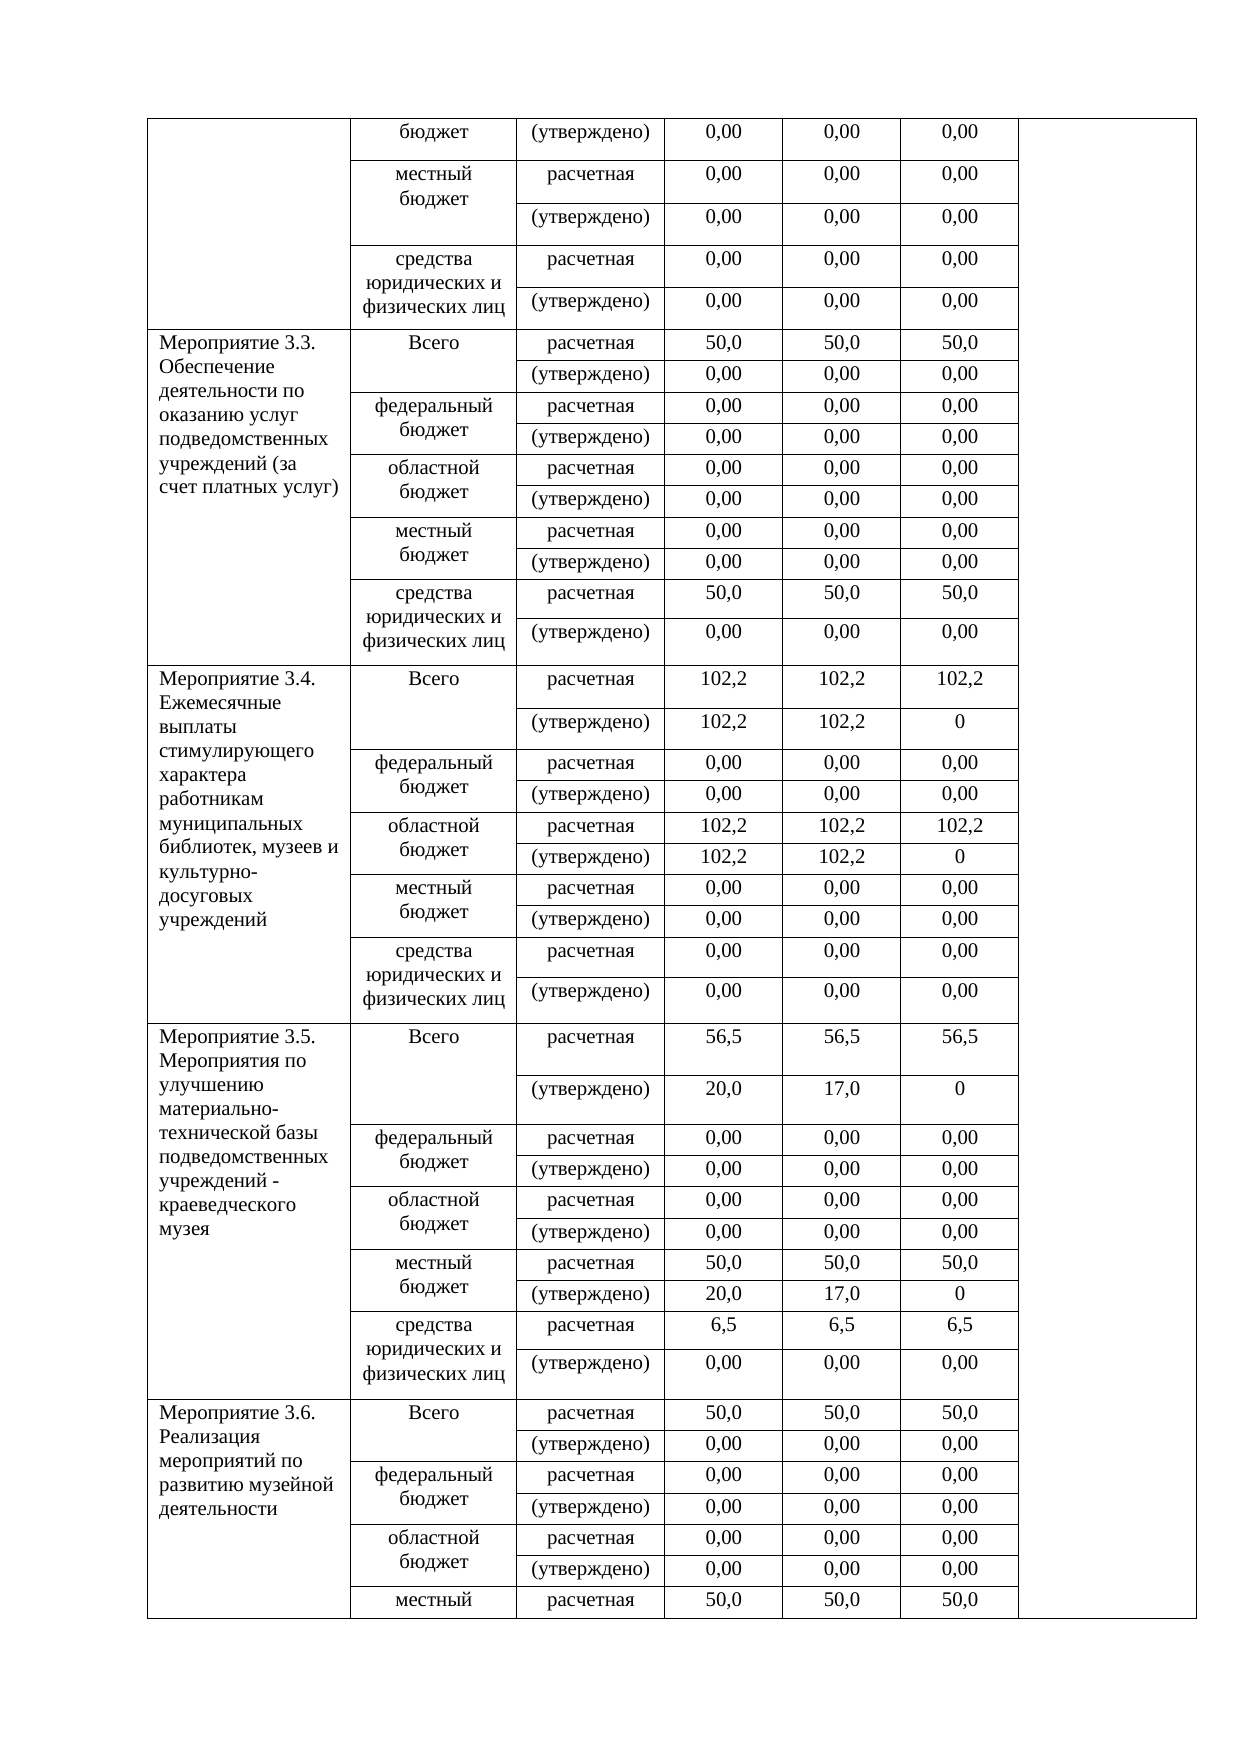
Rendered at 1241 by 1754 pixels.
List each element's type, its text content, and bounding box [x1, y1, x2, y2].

table_cell 0,00 [783, 161, 900, 202]
table_cell 0,00 [783, 1525, 900, 1555]
table_cell (утверждено) [517, 119, 664, 160]
table_cell 0,00 [665, 1156, 782, 1186]
table_cell 102,2 [901, 813, 1018, 843]
table_cell расчетная [517, 750, 664, 780]
table_cell расчетная [517, 1400, 664, 1430]
table_cell 0,00 [665, 161, 782, 202]
table_cell 0,00 [783, 750, 900, 780]
table_cell 0,00 [665, 361, 782, 392]
table_cell 0,00 [783, 204, 900, 245]
table_cell 0,00 [665, 1187, 782, 1217]
table_cell 0 [901, 844, 1018, 874]
table_cell местный бюджет [351, 518, 516, 579]
table_cell расчетная [517, 393, 664, 423]
table_cell 0,00 [901, 1125, 1018, 1155]
table_cell 0,00 [901, 161, 1018, 202]
table_cell 6,5 [901, 1312, 1018, 1349]
table_cell 50,0 [783, 330, 900, 360]
table_cell расчетная [517, 518, 664, 548]
table_cell (утверждено) [517, 361, 664, 392]
table_cell 0,00 [901, 288, 1018, 329]
table_cell расчетная [517, 580, 664, 618]
table_cell средства юридических и физических лиц [351, 938, 516, 1022]
table_cell 0,00 [665, 1350, 782, 1399]
table_cell 102,2 [665, 666, 782, 708]
table_cell 50,0 [901, 330, 1018, 360]
table_cell 50,0 [783, 1250, 900, 1280]
table_cell (утверждено) [517, 424, 664, 454]
table_cell расчетная [517, 161, 664, 202]
table_cell 0,00 [783, 875, 900, 905]
table_cell областной бюджет [351, 1187, 516, 1249]
table_cell 0,00 [783, 361, 900, 392]
table_cell федеральный бюджет [351, 393, 516, 454]
table_cell 0,00 [901, 781, 1018, 812]
table_cell расчетная [517, 1024, 664, 1075]
table_cell (утверждено) [517, 906, 664, 937]
table_cell 0,00 [783, 1219, 900, 1249]
table_cell средства юридических и физических лиц [351, 580, 516, 665]
table_cell 0,00 [901, 204, 1018, 245]
table_cell 102,2 [665, 813, 782, 843]
table_cell областной бюджет [351, 1525, 516, 1586]
table_cell 0,00 [901, 486, 1018, 517]
table_cell (утверждено) [517, 709, 664, 749]
table_cell (утверждено) [517, 1556, 664, 1586]
table_cell 102,2 [901, 666, 1018, 708]
table_cell (утверждено) [517, 1219, 664, 1249]
table_cell областной бюджет [351, 455, 516, 517]
table_cell 50,0 [783, 580, 900, 618]
table_cell 0,00 [783, 1350, 900, 1399]
table_cell федеральный бюджет [351, 1462, 516, 1524]
table_cell 0,00 [783, 393, 900, 423]
table_cell 102,2 [665, 844, 782, 874]
table_cell расчетная [517, 1462, 664, 1492]
table_cell Мероприятие 3.5. Мероприятия по улучшению материально-технической базы подведомственных учреждений - краеведческого музея [148, 1024, 350, 1399]
table_cell 17,0 [783, 1076, 900, 1124]
table_cell 0,00 [665, 486, 782, 517]
table_cell 102,2 [783, 813, 900, 843]
table_cell расчетная [517, 666, 664, 708]
table_cell 0,00 [901, 518, 1018, 548]
table_cell 102,2 [783, 709, 900, 749]
table_cell расчетная [517, 938, 664, 977]
table_cell 56,5 [665, 1024, 782, 1075]
table_cell (утверждено) [517, 1156, 664, 1186]
table_cell 0,00 [665, 1125, 782, 1155]
table_cell 0,00 [783, 288, 900, 329]
table_cell 0,00 [665, 204, 782, 245]
table_cell средства юридических и физических лиц [351, 246, 516, 329]
table_cell 0,00 [665, 938, 782, 977]
table_cell 0,00 [665, 288, 782, 329]
table_cell 0,00 [901, 1556, 1018, 1586]
table_cell 0,00 [665, 978, 782, 1022]
table_cell 0,00 [783, 1556, 900, 1586]
table_cell 0,00 [901, 393, 1018, 423]
table_cell расчетная [517, 1187, 664, 1217]
table_cell федеральный бюджет [351, 1125, 516, 1186]
table_cell Всего [351, 1400, 516, 1461]
table_cell 0,00 [901, 424, 1018, 454]
table_cell 0,00 [901, 455, 1018, 485]
table_cell 0,00 [783, 424, 900, 454]
table_cell (утверждено) [517, 1281, 664, 1311]
table_cell 0,00 [901, 361, 1018, 392]
table_cell 0,00 [901, 1156, 1018, 1186]
table_cell расчетная [517, 1525, 664, 1555]
table_cell 50,0 [901, 1587, 1018, 1617]
table_cell 0,00 [665, 549, 782, 579]
table_cell 50,0 [665, 580, 782, 618]
table_cell 0,00 [901, 938, 1018, 977]
table_cell 50,0 [901, 580, 1018, 618]
table_cell 0,00 [665, 393, 782, 423]
table_cell расчетная [517, 455, 664, 485]
table_cell расчетная [517, 1125, 664, 1155]
table_cell 0,00 [901, 906, 1018, 937]
table_cell (утверждено) [517, 1431, 664, 1461]
table_cell (утверждено) [517, 288, 664, 329]
table_cell 0,00 [901, 246, 1018, 287]
table_cell расчетная [517, 875, 664, 905]
table_cell Всего [351, 666, 516, 749]
table_cell 0 [901, 1281, 1018, 1311]
table_cell 0,00 [665, 1462, 782, 1492]
table_cell 102,2 [783, 844, 900, 874]
table_cell 0,00 [901, 1219, 1018, 1249]
table_cell средства юридических и физических лиц [351, 1312, 516, 1399]
table_cell 0,00 [783, 1494, 900, 1524]
table_cell Всего [351, 330, 516, 392]
table_cell 0,00 [783, 938, 900, 977]
table_cell федеральный бюджет [351, 750, 516, 812]
table_cell 0,00 [901, 619, 1018, 665]
table_cell 0,00 [665, 1431, 782, 1461]
table_cell 6,5 [783, 1312, 900, 1349]
table_cell 0,00 [783, 119, 900, 160]
table_cell (утверждено) [517, 1076, 664, 1124]
table_cell (утверждено) [517, 204, 664, 245]
table_cell 50,0 [665, 1250, 782, 1280]
table_cell 0,00 [665, 1525, 782, 1555]
table_cell 0,00 [665, 1556, 782, 1586]
table_cell (утверждено) [517, 549, 664, 579]
table_cell 50,0 [665, 1400, 782, 1430]
table_cell 6,5 [665, 1312, 782, 1349]
table_cell 0,00 [665, 424, 782, 454]
table_cell (утверждено) [517, 486, 664, 517]
table_cell Мероприятие 3.6. Реализация мероприятий по развитию музейной деятельности [148, 1400, 350, 1617]
table_cell 0,00 [783, 549, 900, 579]
table_cell 0,00 [665, 518, 782, 548]
table_cell 0 [901, 1076, 1018, 1124]
table_cell 0,00 [665, 781, 782, 812]
table_cell 0,00 [665, 119, 782, 160]
table_cell 50,0 [783, 1587, 900, 1617]
table_cell 0,00 [901, 1431, 1018, 1461]
table_cell местный бюджет [351, 875, 516, 937]
table_cell (утверждено) [517, 1494, 664, 1524]
table_cell местный бюджет [351, 1587, 516, 1617]
table_cell 0,00 [665, 875, 782, 905]
table_cell областной бюджет [351, 813, 516, 874]
table_cell Всего [351, 1024, 516, 1124]
table_cell 0,00 [783, 978, 900, 1022]
table_cell расчетная [517, 813, 664, 843]
table_cell 50,0 [665, 1587, 782, 1617]
table_cell 0,00 [783, 781, 900, 812]
table_cell 0,00 [901, 875, 1018, 905]
table_cell 0,00 [901, 549, 1018, 579]
table_cell 0,00 [783, 1431, 900, 1461]
table_cell 20,0 [665, 1076, 782, 1124]
table_cell 0,00 [901, 1525, 1018, 1555]
table_cell расчетная [517, 1312, 664, 1349]
table_cell 0,00 [665, 906, 782, 937]
table_cell 0,00 [783, 1462, 900, 1492]
table_cell 50,0 [665, 330, 782, 360]
table_cell 0,00 [783, 906, 900, 937]
table_cell расчетная [517, 1587, 664, 1617]
table_cell Мероприятие 3.4. Ежемесячные выплаты стимулирующего характера работникам муниципальных библиотек, музеев и культурно-досуговых учреждений [148, 666, 350, 1022]
table_cell 0,00 [665, 619, 782, 665]
table_cell Мероприятие 3.3. Обеспечение деятельности по оказанию услуг подведомственных учреждений (за счет платных услуг) [148, 330, 350, 665]
table_cell 0,00 [665, 1494, 782, 1524]
table_cell 0,00 [901, 978, 1018, 1022]
table_cell 0,00 [901, 119, 1018, 160]
table_cell 0,00 [901, 1350, 1018, 1399]
table_cell 0,00 [665, 750, 782, 780]
table_cell местный бюджет [351, 1250, 516, 1311]
table_cell 0,00 [665, 455, 782, 485]
table_cell расчетная [517, 1250, 664, 1280]
table_cell 0,00 [783, 486, 900, 517]
table_cell (утверждено) [517, 1350, 664, 1399]
table_cell 56,5 [901, 1024, 1018, 1075]
table_cell 0,00 [901, 1187, 1018, 1217]
table_cell 0,00 [901, 750, 1018, 780]
table_cell 0,00 [783, 1156, 900, 1186]
table_cell 102,2 [783, 666, 900, 708]
table_cell 0,00 [783, 455, 900, 485]
table_cell 50,0 [901, 1400, 1018, 1430]
table_cell местный бюджет [351, 161, 516, 245]
table_cell (утверждено) [517, 619, 664, 665]
table_cell 0 [901, 709, 1018, 749]
table_cell 50,0 [901, 1250, 1018, 1280]
table_cell 56,5 [783, 1024, 900, 1075]
table_cell 0,00 [783, 1187, 900, 1217]
table_cell 17,0 [783, 1281, 900, 1311]
table_cell 0,00 [665, 1219, 782, 1249]
table_cell (утверждено) [517, 978, 664, 1022]
table_cell расчетная [517, 330, 664, 360]
table_cell 50,0 [783, 1400, 900, 1430]
table_cell 0,00 [901, 1494, 1018, 1524]
table_cell областной бюджет [351, 119, 516, 160]
table_cell 20,0 [665, 1281, 782, 1311]
table_cell 0,00 [783, 246, 900, 287]
table_cell 0,00 [665, 246, 782, 287]
table_cell (утверждено) [517, 844, 664, 874]
table_cell (утверждено) [517, 781, 664, 812]
table_cell 0,00 [783, 1125, 900, 1155]
table_cell 0,00 [901, 1462, 1018, 1492]
table_cell 102,2 [665, 709, 782, 749]
table_cell 0,00 [783, 518, 900, 548]
table_cell 0,00 [783, 619, 900, 665]
table_cell расчетная [517, 246, 664, 287]
